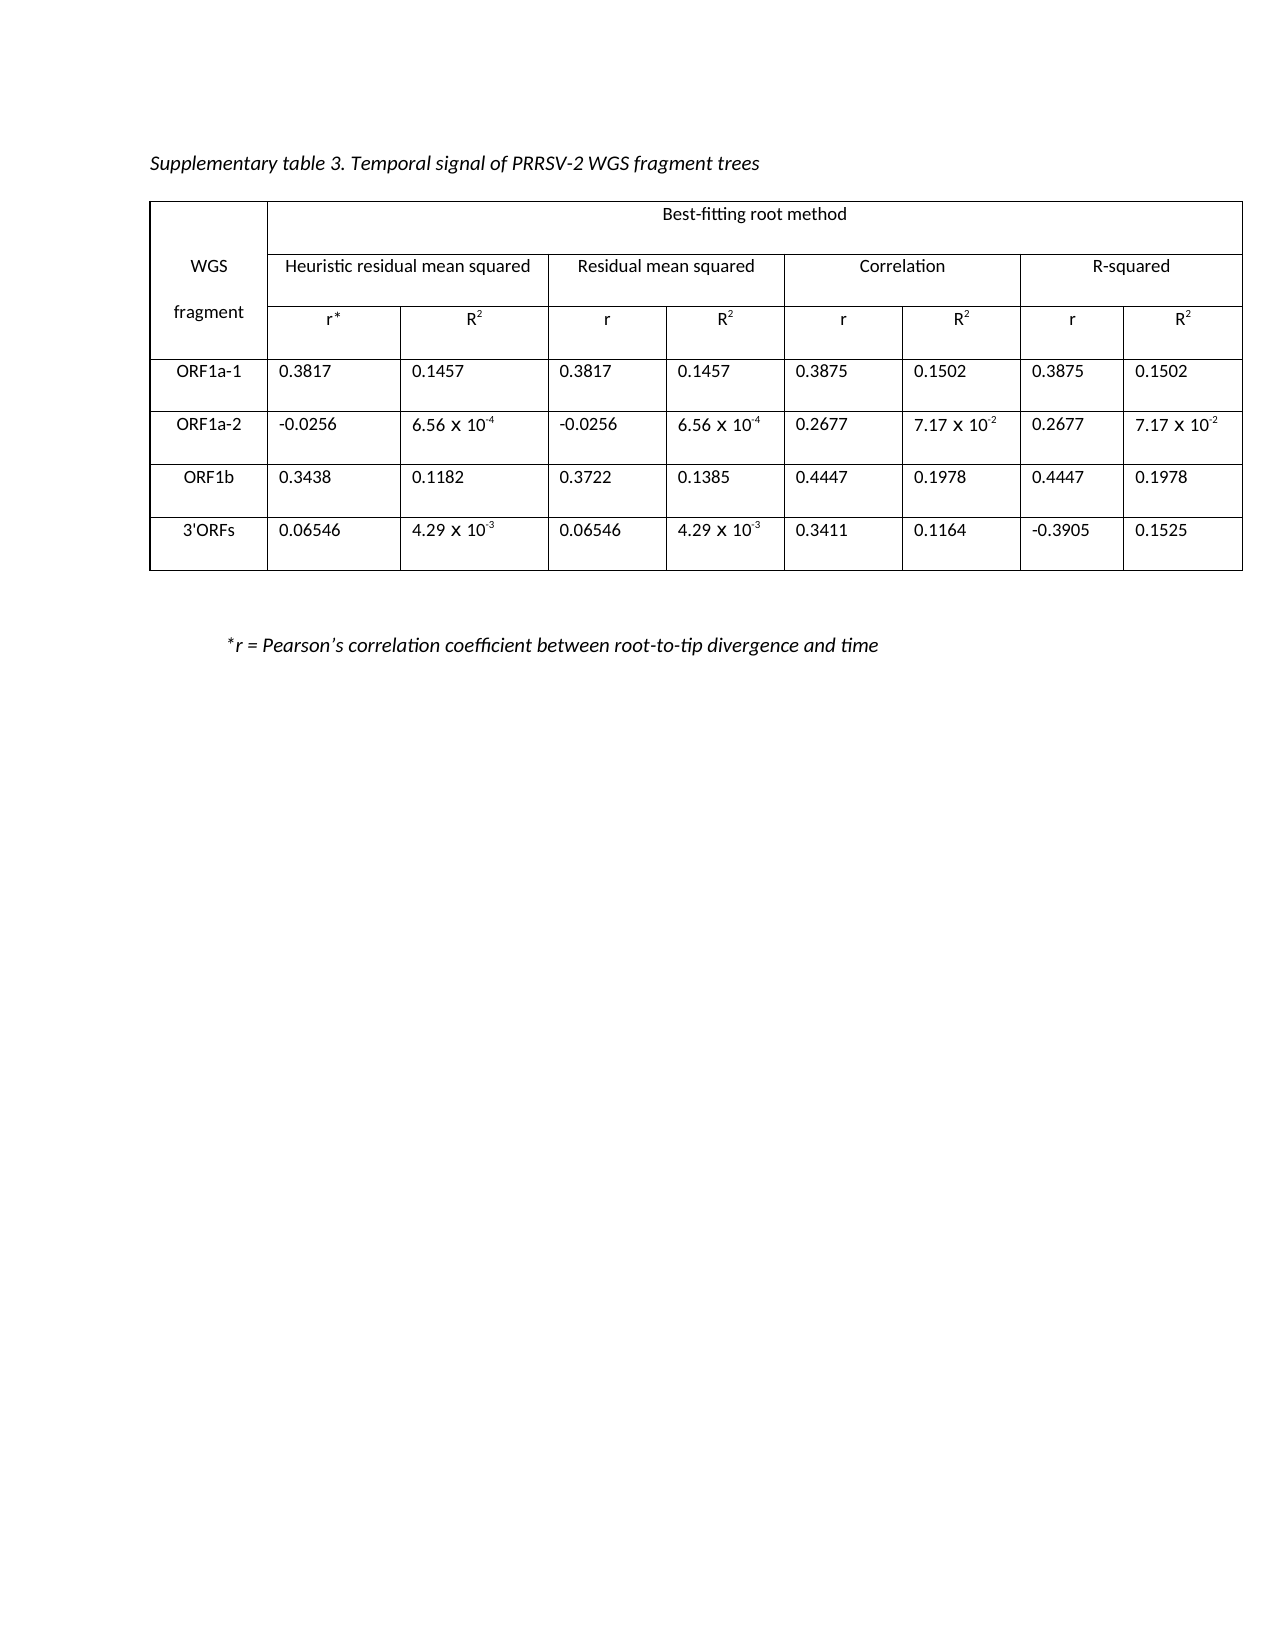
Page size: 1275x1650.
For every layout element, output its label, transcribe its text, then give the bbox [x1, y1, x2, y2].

table_cell R-squared [1021, 255, 1242, 306]
table_cell 0.4447 [785, 465, 902, 517]
table_cell 0.06546 [268, 518, 400, 570]
table_cell 0.1978 [903, 465, 1020, 517]
table_cell 0.1525 [1124, 518, 1242, 570]
table_cell 0.06546 [549, 518, 666, 570]
table_cell 0.1502 [903, 360, 1020, 411]
table_cell 0.3875 [785, 360, 902, 411]
table_cell 0.1164 [903, 518, 1020, 570]
table_cell 0.2677 [785, 412, 902, 464]
table_cell r [1021, 307, 1123, 359]
table_cell 0.3438 [268, 465, 400, 517]
table_cell ORF1a-1 [151, 360, 267, 411]
table_cell R2 [1124, 307, 1242, 359]
table_cell 0.3875 [1021, 360, 1123, 411]
table_cell 0.3411 [785, 518, 902, 570]
table_cell ORF1b [151, 465, 267, 517]
table_cell Residual mean squared [549, 255, 784, 306]
table_cell 4.29 𝗑 10-3 [401, 518, 548, 570]
table_cell 0.1502 [1124, 360, 1242, 411]
table_cell r [785, 307, 902, 359]
table_cell 0.2677 [1021, 412, 1123, 464]
table_cell R2 [401, 307, 548, 359]
table_cell 0.1978 [1124, 465, 1242, 517]
table_cell 0.3817 [549, 360, 666, 411]
table_cell -0.0256 [268, 412, 400, 464]
table_cell -0.0256 [549, 412, 666, 464]
table_cell R2 [667, 307, 784, 359]
table_cell 0.3817 [268, 360, 400, 411]
table_cell 7.17 𝗑 10-2 [903, 412, 1020, 464]
table_header WGS fragment [151, 202, 267, 359]
table_cell 0.1385 [667, 465, 784, 517]
table_cell 0.1182 [401, 465, 548, 517]
table_cell 0.1457 [667, 360, 784, 411]
table_cell 7.17 𝗑 10-2 [1124, 412, 1242, 464]
table_cell Heuristic residual mean squared [268, 255, 548, 306]
table_cell 0.4447 [1021, 465, 1123, 517]
table_header Best-fitting root method [268, 202, 1242, 253]
table_cell 0.3722 [549, 465, 666, 517]
table_cell Correlation [785, 255, 1020, 306]
table_cell 6.56 𝗑 10-4 [667, 412, 784, 464]
table_cell 3'ORFs [151, 518, 267, 570]
table_cell ORF1a-2 [151, 412, 267, 464]
text *r = Pearson’s correlation coefficient between root-to-tip divergence and time [150, 632, 1125, 657]
table_cell 6.56 𝗑 10-4 [401, 412, 548, 464]
text Supplementary table 3. Temporal signal of PRRSV-2 WGS fragment trees [150, 150, 1125, 175]
table_cell r* [268, 307, 400, 359]
table_cell 4.29 𝗑 10-3 [667, 518, 784, 570]
table_cell -0.3905 [1021, 518, 1123, 570]
table_cell R2 [903, 307, 1020, 359]
table_cell r [549, 307, 666, 359]
table_cell 0.1457 [401, 360, 548, 411]
